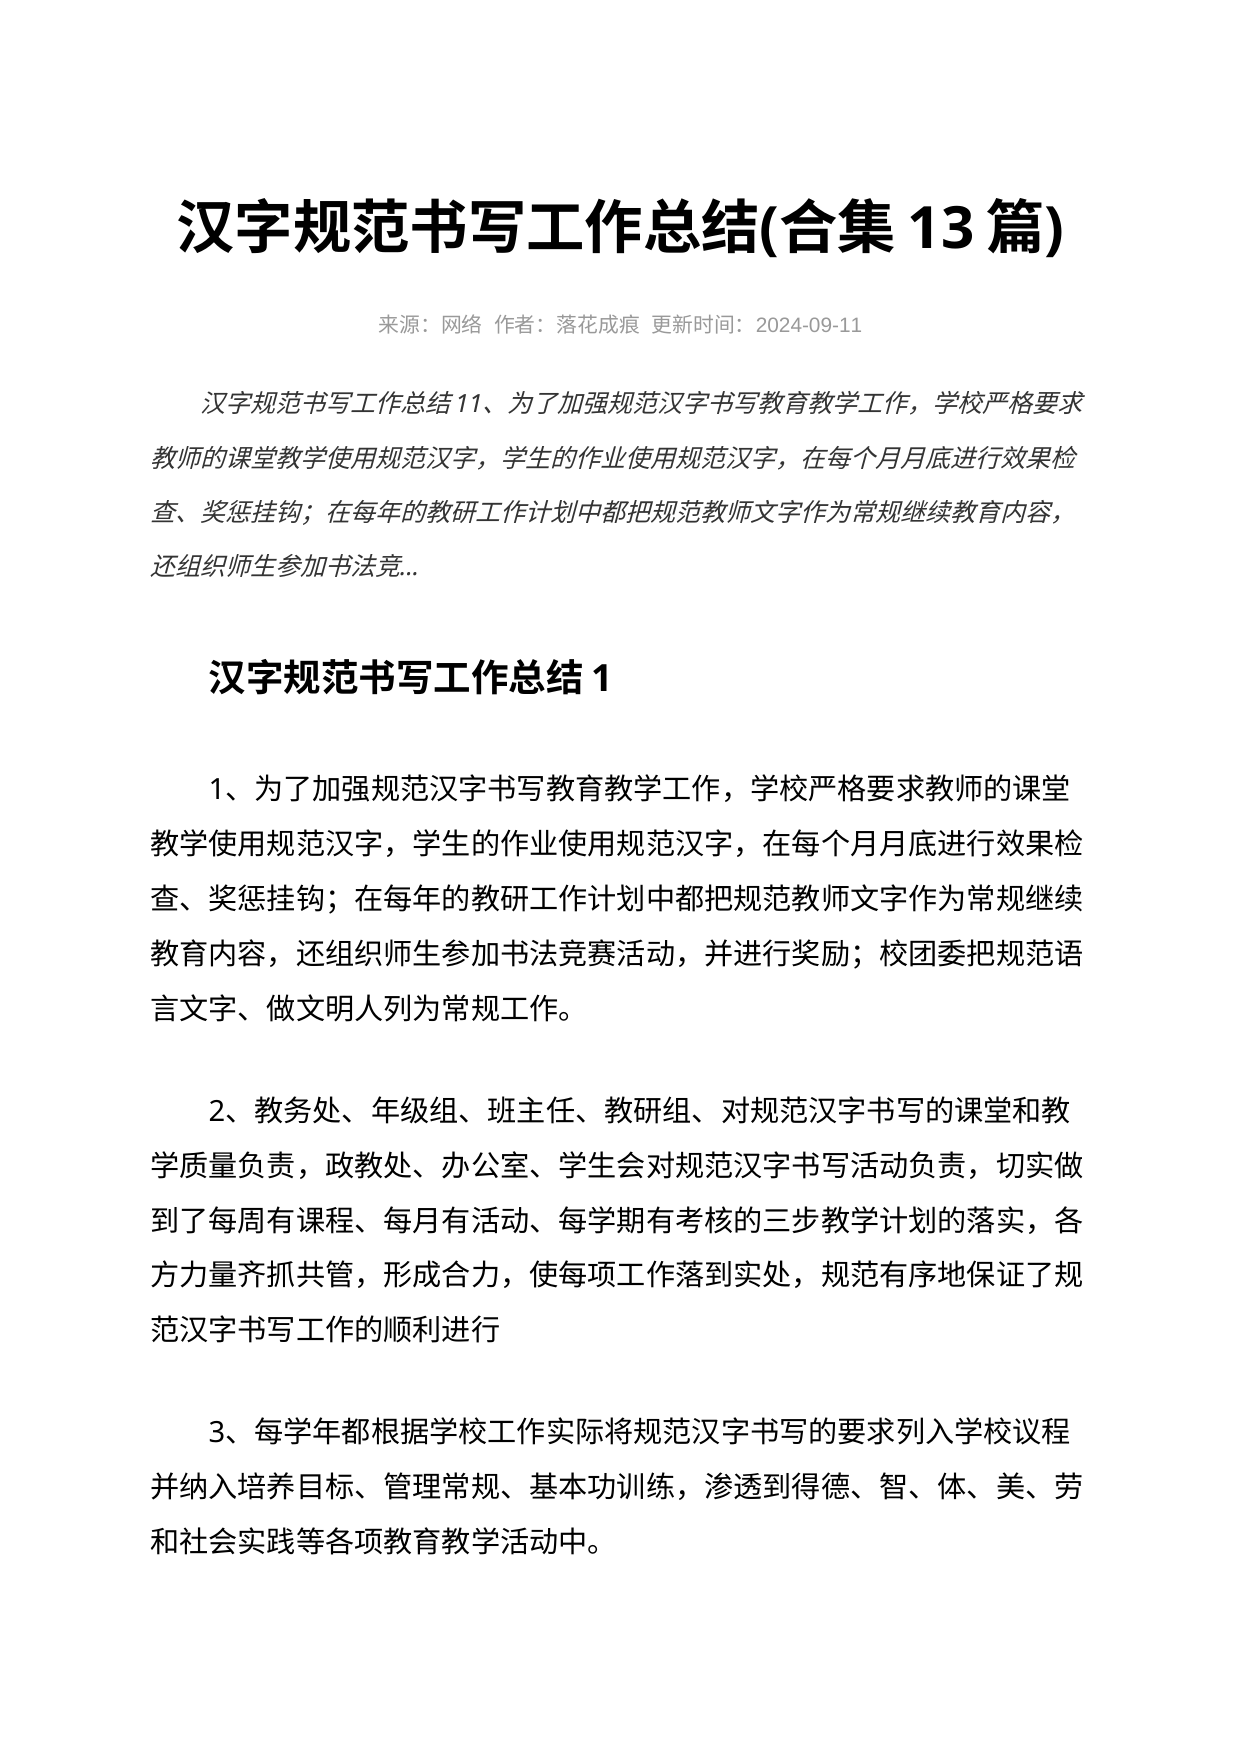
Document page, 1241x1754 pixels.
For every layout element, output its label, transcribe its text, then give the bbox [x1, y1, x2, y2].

text 2、教务处、年级组、班主任、教研组、对规范汉字书写的课堂和教学质量负责，政教处、办公室、学生会对规范汉字书写活动负责，切实做到了每周有课程、每月有活动、每学期有考核的三步教学计划的落实，各方力量齐抓共管，形成合力，使每项工作落到实处，规范有序地保证了规范汉字书写工作的顺利进行 [150, 1087, 1090, 1349]
text 3、每学年都根据学校工作实际将规范汉字书写的要求列入学校议程并纳入培养目标、管理常规、基本功训练，渗透到得德、智、体、美、劳和社会实践等各项教育教学活动中。 [150, 1409, 1090, 1561]
text 汉字规范书写工作总结11、为了加强规范汉字书写教育教学工作，学校严格要求教师的课堂教学使用规范汉字，学生的作业使用规范汉字，在每个月月底进行效果检查、奖惩挂钩；在每年的教研工作计划中都把规范教师文字作为常规继续教育内容，还组织师生参加书法竞... [150, 384, 1090, 583]
subtitle 汉字规范书写工作总结(合集13篇) [150, 181, 1090, 266]
text 1、为了加强规范汉字书写教育教学工作，学校严格要求教师的课堂教学使用规范汉字，学生的作业使用规范汉字，在每个月月底进行效果检查、奖惩挂钩；在每年的教研工作计划中都把规范教师文字作为常规继续教育内容，还组织师生参加书法竞赛活动，并进行奖励；校团委把规范语言文字、做文明人列为常规工作。 [150, 766, 1090, 1028]
text 汉字规范书写工作总结1 [150, 648, 1090, 703]
text 来源：网络 作者：落花成痕 更新时间：2024-09-11 [150, 313, 1090, 337]
